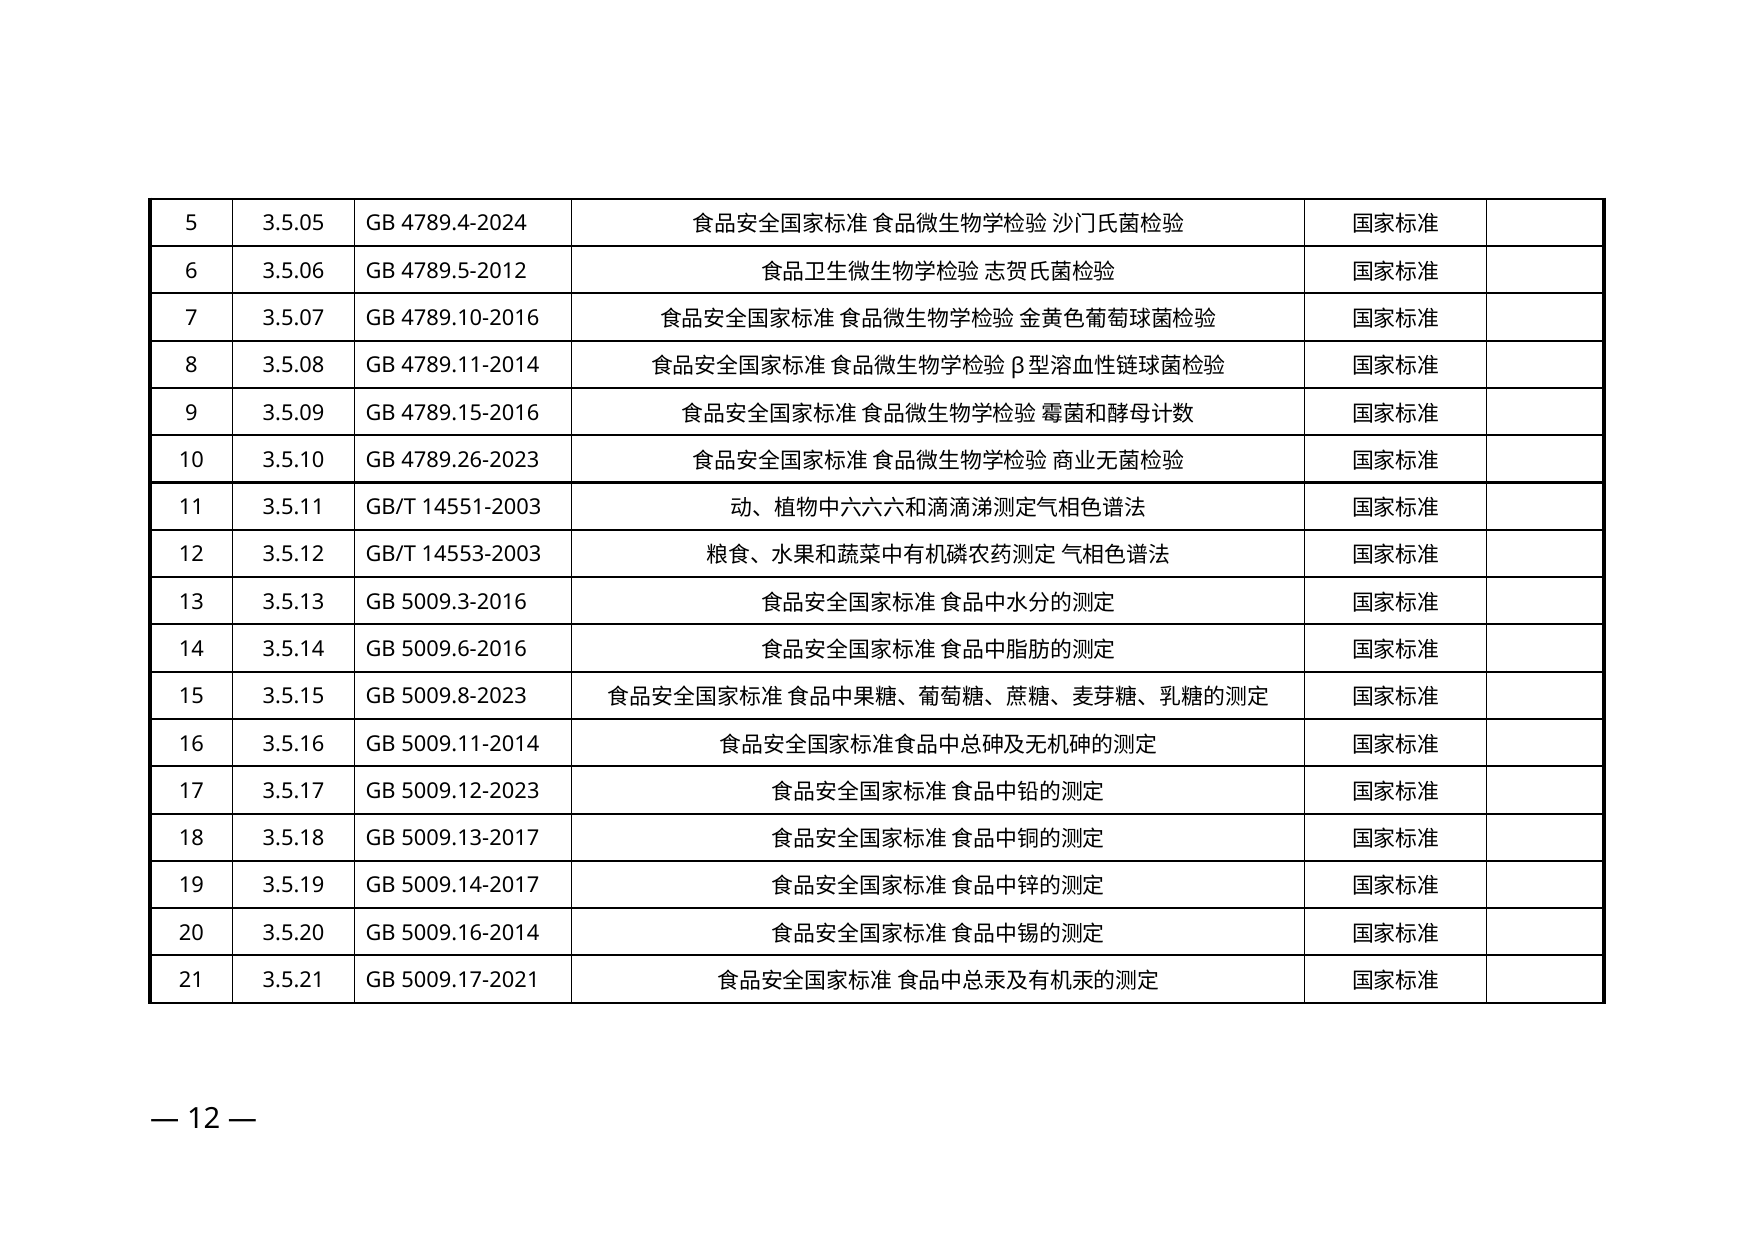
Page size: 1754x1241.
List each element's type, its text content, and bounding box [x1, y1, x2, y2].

table_cell 国家标准 [1305, 815, 1486, 860]
table_cell 食品安全国家标准 食品中果糖、葡萄糖、蔗糖、麦芽糖、乳糖的测定 [572, 673, 1304, 718]
table_cell 食品安全国家标准 食品微生物学检验 沙门氏菌检验 [572, 200, 1304, 245]
table_cell 8 [152, 342, 232, 387]
table_cell GB 5009.8-2023 [355, 673, 571, 718]
table_cell 6 [152, 247, 232, 292]
table_cell 食品安全国家标准 食品中铜的测定 [572, 815, 1304, 860]
table_cell 食品安全国家标准 食品中锌的测定 [572, 862, 1304, 907]
table_cell GB 5009.11-2014 [355, 720, 571, 765]
table_cell 20 [152, 909, 232, 954]
table_cell 国家标准 [1305, 862, 1486, 907]
table_cell [1487, 247, 1602, 292]
table_cell 3.5.11 [233, 484, 354, 529]
table_cell 国家标准 [1305, 909, 1486, 954]
table_cell 3.5.14 [233, 625, 354, 671]
table_cell [1487, 673, 1602, 718]
table_cell 国家标准 [1305, 436, 1486, 481]
table_cell [1487, 578, 1602, 623]
table_cell 国家标准 [1305, 531, 1486, 576]
table_cell [1487, 862, 1602, 907]
table_cell 食品安全国家标准 食品中锡的测定 [572, 909, 1304, 954]
table_cell 3.5.09 [233, 389, 354, 434]
table_cell GB 5009.17-2021 [355, 956, 571, 1002]
table_cell [1487, 625, 1602, 671]
table_cell 食品安全国家标准 食品微生物学检验 β型溶血性链球菌检验 [572, 342, 1304, 387]
table_cell GB 5009.3-2016 [355, 578, 571, 623]
table_cell 国家标准 [1305, 767, 1486, 812]
table_cell [1487, 342, 1602, 387]
table_cell 3.5.16 [233, 720, 354, 765]
table_cell 3.5.20 [233, 909, 354, 954]
table_cell 11 [152, 484, 232, 529]
table_cell GB 5009.16-2014 [355, 909, 571, 954]
table_cell 食品安全国家标准 食品中水分的测定 [572, 578, 1304, 623]
table_cell 国家标准 [1305, 200, 1486, 245]
table_cell 3.5.15 [233, 673, 354, 718]
table_cell GB 5009.13-2017 [355, 815, 571, 860]
table_cell 粮食、水果和蔬菜中有机磷农药测定 气相色谱法 [572, 531, 1304, 576]
table_cell GB 5009.6-2016 [355, 625, 571, 671]
table_cell [1487, 436, 1602, 481]
table_cell 18 [152, 815, 232, 860]
table_cell 9 [152, 389, 232, 434]
table_cell 3.5.21 [233, 956, 354, 1002]
table_cell 国家标准 [1305, 484, 1486, 529]
table_cell 食品安全国家标准 食品微生物学检验 霉菌和酵母计数 [572, 389, 1304, 434]
table_cell 食品安全国家标准 食品中铅的测定 [572, 767, 1304, 812]
table_cell 3.5.10 [233, 436, 354, 481]
table_cell [1487, 815, 1602, 860]
table_cell GB 5009.14-2017 [355, 862, 571, 907]
table_cell [1487, 294, 1602, 339]
table_cell 国家标准 [1305, 720, 1486, 765]
table_cell GB 4789.15-2016 [355, 389, 571, 434]
table_cell 3.5.12 [233, 531, 354, 576]
table_cell [1487, 389, 1602, 434]
table_cell 3.5.05 [233, 200, 354, 245]
table_cell 国家标准 [1305, 578, 1486, 623]
table_cell 动、植物中六六六和滴滴涕测定气相色谱法 [572, 484, 1304, 529]
table_cell GB 4789.26-2023 [355, 436, 571, 481]
table_cell 5 [152, 200, 232, 245]
table_cell 食品安全国家标准 食品微生物学检验 金黄色葡萄球菌检验 [572, 294, 1304, 339]
table_cell 3.5.07 [233, 294, 354, 339]
table_cell 7 [152, 294, 232, 339]
table_cell GB 4789.10-2016 [355, 294, 571, 339]
table_cell 国家标准 [1305, 673, 1486, 718]
table_cell 食品安全国家标准食品中总砷及无机砷的测定 [572, 720, 1304, 765]
table_cell [1487, 484, 1602, 529]
table_cell GB 4789.4-2024 [355, 200, 571, 245]
table_cell [1487, 909, 1602, 954]
table_cell 国家标准 [1305, 956, 1486, 1002]
table_cell [1487, 767, 1602, 812]
table_cell 国家标准 [1305, 247, 1486, 292]
table_cell 3.5.18 [233, 815, 354, 860]
table_cell 国家标准 [1305, 342, 1486, 387]
table_cell 10 [152, 436, 232, 481]
table_cell 国家标准 [1305, 389, 1486, 434]
table_cell 19 [152, 862, 232, 907]
table_cell 15 [152, 673, 232, 718]
table_cell 21 [152, 956, 232, 1002]
table_cell 16 [152, 720, 232, 765]
table_cell 17 [152, 767, 232, 812]
table_cell 3.5.19 [233, 862, 354, 907]
table_cell 3.5.06 [233, 247, 354, 292]
table_cell GB 5009.12-2023 [355, 767, 571, 812]
table_cell [1487, 200, 1602, 245]
table_cell 食品卫生微生物学检验 志贺氏菌检验 [572, 247, 1304, 292]
table_cell 12 [152, 531, 232, 576]
table_cell 14 [152, 625, 232, 671]
table_cell 食品安全国家标准 食品微生物学检验 商业无菌检验 [572, 436, 1304, 481]
table_cell 国家标准 [1305, 294, 1486, 339]
table_cell [1487, 956, 1602, 1002]
table_cell 3.5.08 [233, 342, 354, 387]
table_cell 国家标准 [1305, 625, 1486, 671]
table_cell 食品安全国家标准 食品中脂肪的测定 [572, 625, 1304, 671]
table_cell 13 [152, 578, 232, 623]
table_cell 3.5.17 [233, 767, 354, 812]
table_cell GB/T 14553-2003 [355, 531, 571, 576]
table_cell GB 4789.11-2014 [355, 342, 571, 387]
table_cell GB 4789.5-2012 [355, 247, 571, 292]
table_cell [1487, 531, 1602, 576]
table_cell 食品安全国家标准 食品中总汞及有机汞的测定 [572, 956, 1304, 1002]
table_cell 3.5.13 [233, 578, 354, 623]
table_cell [1487, 720, 1602, 765]
table_cell GB/T 14551-2003 [355, 484, 571, 529]
